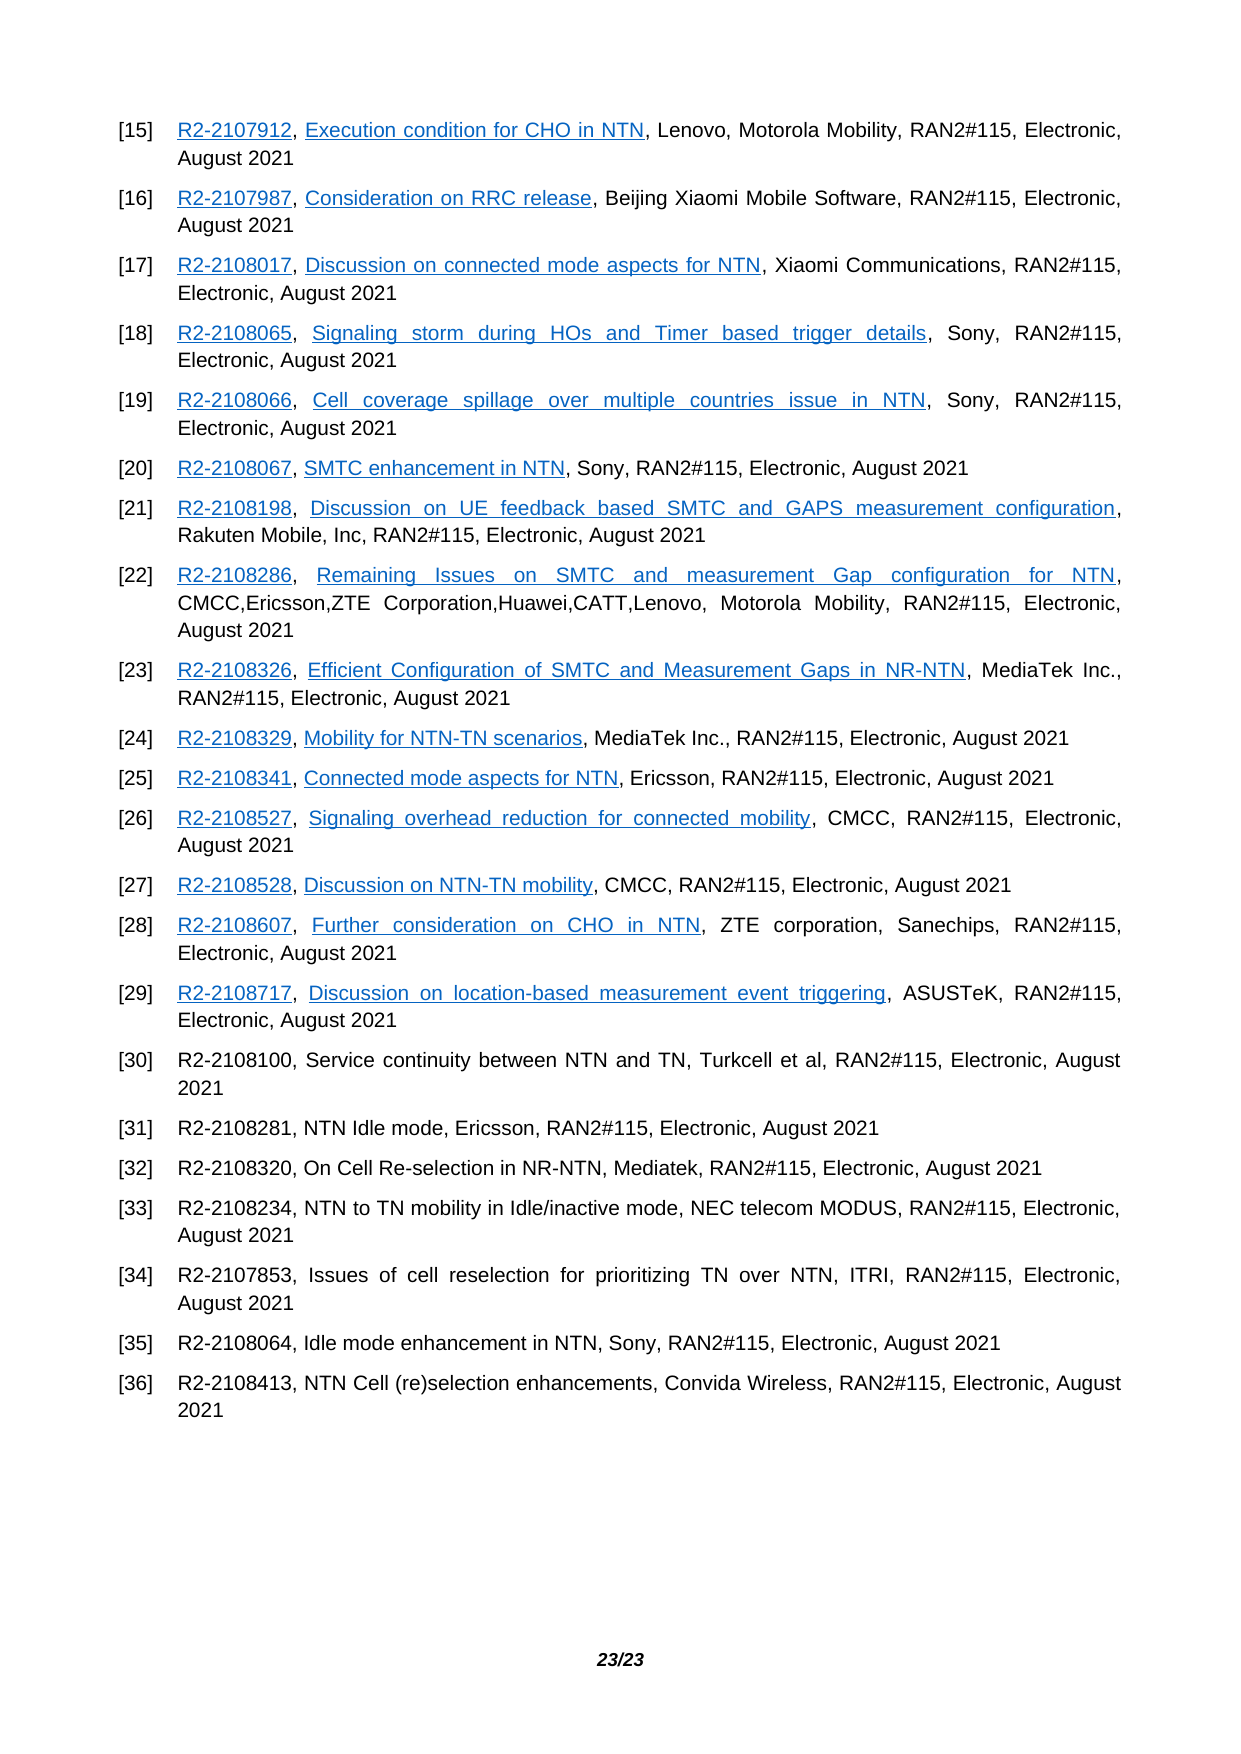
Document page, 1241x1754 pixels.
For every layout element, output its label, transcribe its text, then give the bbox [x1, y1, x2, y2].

text R2-2108320, On Cell Re-selection in NR-NTN, Mediatek, RAN2#115, Electronic, August 2021 [118, 1156, 1122, 1179]
text R2-2108281, NTN Idle mode, Ericsson, RAN2#115, Electronic, August 2021 [118, 1116, 1122, 1139]
text R2-2108326, Efficient Configuration of SMTC and Measurement Gaps in NR-NTN, MediaTek Inc., RAN2#115, Electronic, August 2021 [118, 658, 1122, 709]
text R2-2108341, Connected mode aspects for NTN, Ericsson, RAN2#115, Electronic, August 2021 [118, 766, 1122, 789]
text R2-2108329, Mobility for NTN-TN scenarios, MediaTek Inc., RAN2#115, Electronic, August 2021 [118, 726, 1122, 749]
text R2-2108100, Service continuity between NTN and TN, Turkcell et al, RAN2#115, Electronic, August 2021 [118, 1048, 1122, 1099]
text R2-2108717, Discussion on location-based measurement event triggering, ASUSTeK, RAN2#115, Electronic, August 2021 [118, 981, 1122, 1032]
text R2-2107853, Issues of cell reselection for prioritizing TN over NTN, ITRI, RAN2#115, Electronic, August 2021 [118, 1263, 1122, 1314]
text R2-2108066, Cell coverage spillage over multiple countries issue in NTN, Sony, RAN2#115, Electronic, August 2021 [118, 388, 1122, 439]
text R2-2108198, Discussion on UE feedback based SMTC and GAPS measurement configuration, Rakuten Mobile, Inc, RAN2#115, Electronic, August 2021 [118, 496, 1122, 547]
text R2-2108064, Idle mode enhancement in NTN, Sony, RAN2#115, Electronic, August 2021 [118, 1331, 1122, 1354]
text R2-2108286, Remaining Issues on SMTC and measurement Gap configuration for NTN, CMCC,Ericsson,ZTE Corporation,Huawei,CATT,Lenovo, Motorola Mobility, RAN2#115, Electronic, August 2021 [118, 563, 1122, 642]
text R2-2108607, Further consideration on CHO in NTN, ZTE corporation, Sanechips, RAN2#115, Electronic, August 2021 [118, 913, 1122, 964]
text R2-2108234, NTN to TN mobility in Idle/inactive mode, NEC telecom MODUS, RAN2#115, Electronic, August 2021 [118, 1196, 1122, 1247]
text R2-2107987, Consideration on RRC release, Beijing Xiaomi Mobile Software, RAN2#115, Electronic, August 2021 [118, 186, 1122, 237]
text R2-2108528, Discussion on NTN-TN mobility, CMCC, RAN2#115, Electronic, August 2021 [118, 873, 1122, 897]
text R2-2108067, SMTC enhancement in NTN, Sony, RAN2#115, Electronic, August 2021 [118, 456, 1122, 479]
text R2-2108527, Signaling overhead reduction for connected mobility, CMCC, RAN2#115, Electronic, August 2021 [118, 806, 1122, 857]
text R2-2108065, Signaling storm during HOs and Timer based trigger details, Sony, RAN2#115, Electronic, August 2021 [118, 321, 1122, 372]
text R2-2107912, Execution condition for CHO in NTN, Lenovo, Motorola Mobility, RAN2#115, Electronic, August 2021 [118, 118, 1122, 169]
text R2-2108017, Discussion on connected mode aspects for NTN, Xiaomi Communications, RAN2#115, Electronic, August 2021 [118, 253, 1122, 304]
text R2-2108413, NTN Cell (re)selection enhancements, Convida Wireless, RAN2#115, Electronic, August 2021 [118, 1371, 1122, 1422]
